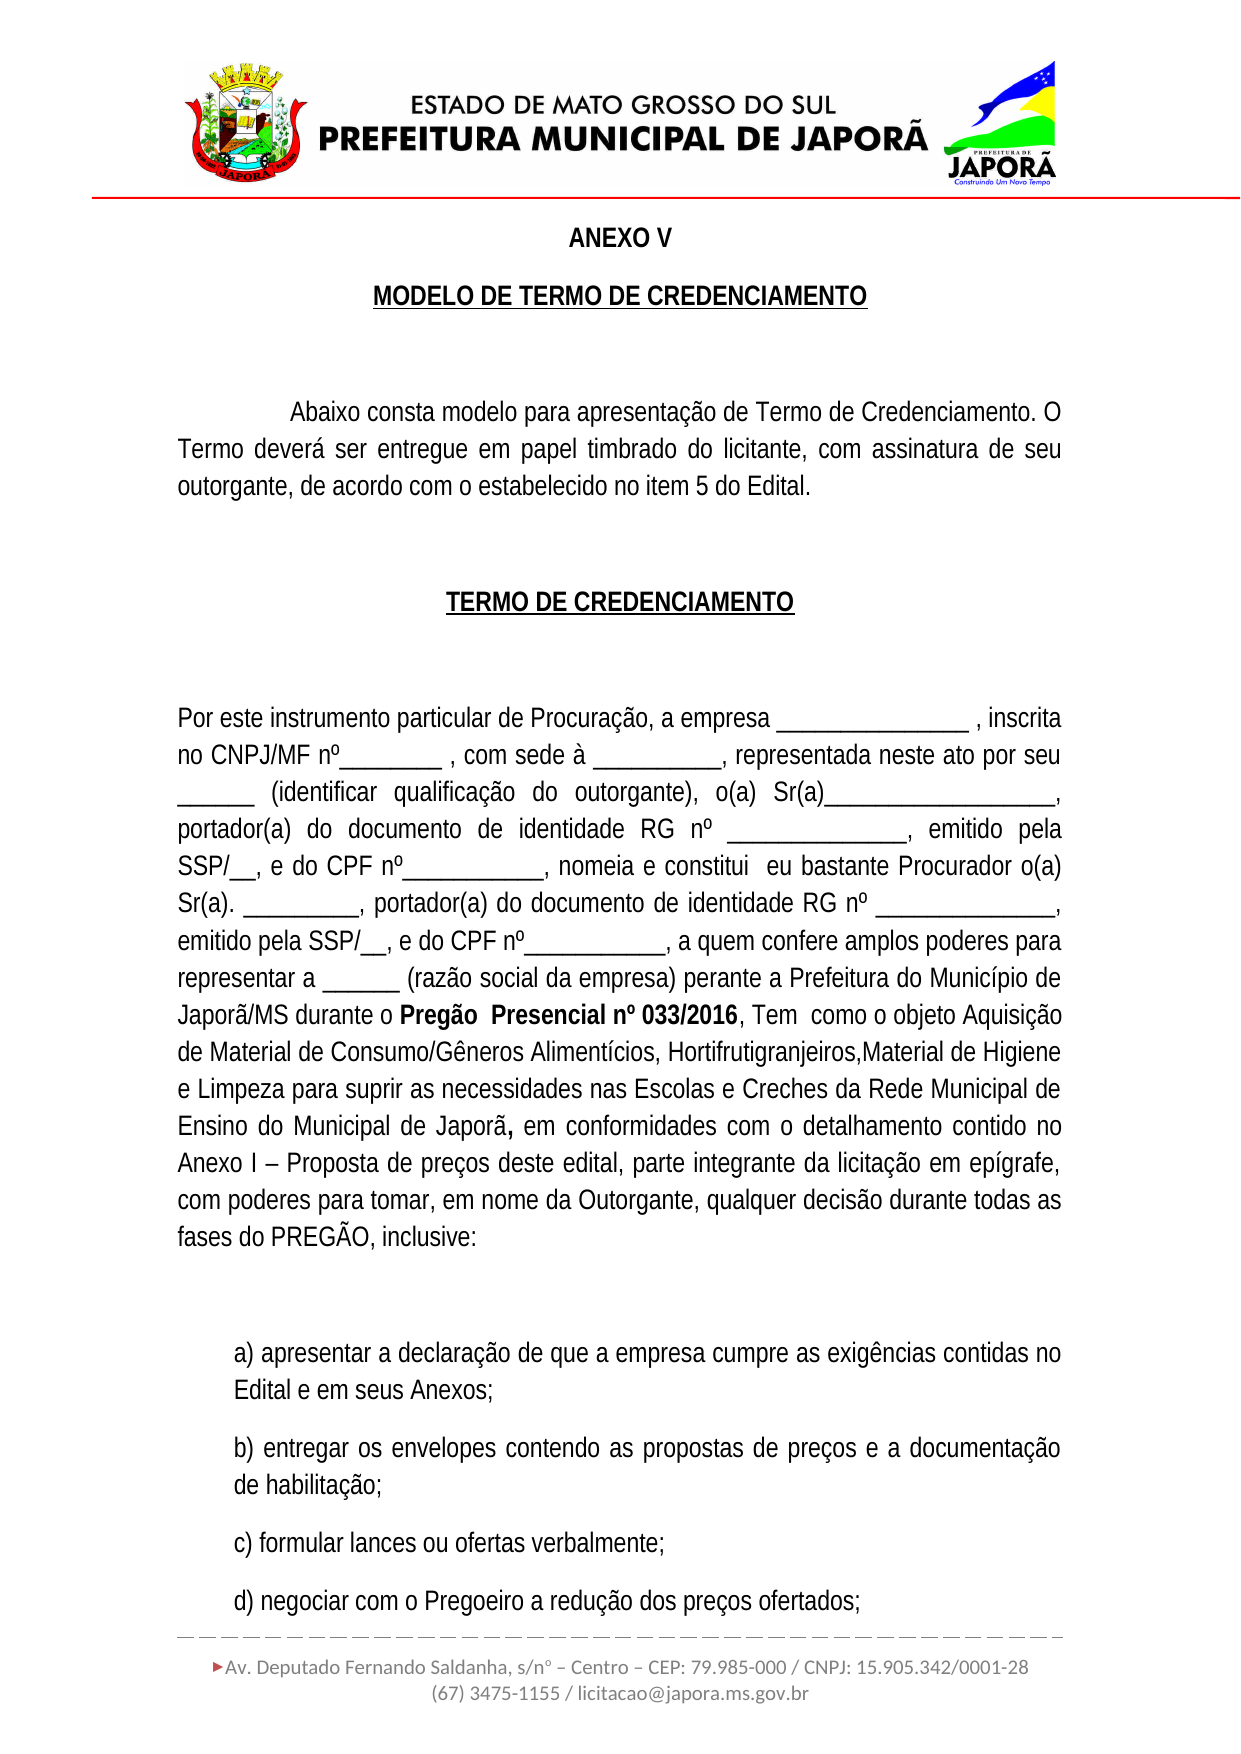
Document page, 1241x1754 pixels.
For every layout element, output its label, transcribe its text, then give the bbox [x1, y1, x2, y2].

text a) apresentar a declaração de que a empresa cumpre as exigências contidas no Edital e em seus Anexos; [233, 1336, 1063, 1406]
text Abaixo consta modelo para apresentação de Termo de Credenciamento. O Termo deverá ser entregue em papel timbrado do licitante, com assinatura de seu outorgante, de acordo com o estabelecido no item 5 do Edital. [177, 395, 1063, 502]
text Por este instrumento particular de Procuração, a empresa _______________ , inscrita no CNPJ/MF nº________ , com sede à __________, representada neste ato por seu ______ (identificar qualificação do outorgante), o(a) Sr(a)__________________, portador(a) do documento de identidade RG nº ______________, emitido pela SSP/__, e do CPF nº___________, nomeia e constitui eu bastante Procurador o(a) Sr(a). _________, portador(a) do documento de identidade RG nº ______________, emitido pela SSP/__, e do CPF nº___________, a quem confere amplos poderes para representar a ______ (razão social da empresa) perante a Prefeitura do Município de Japorã/MS durante o Pregão Presencial nº 033/2016, Tem como o objeto Aquisição de Material de Consumo/Gêneros Alimentícios, Hortifrutigranjeiros,Material de Higiene e Limpeza para suprir as necessidades nas Escolas e Creches da Rede Municipal de Ensino do Municipal de Japorã, em conformidades com o detalhamento contido no Anexo I – Proposta de preços deste edital, parte integrante da licitação em epígrafe, com poderes para tomar, em nome da Outorgante, qualquer decisão durante todas as fases do PREGÃO, inclusive: [177, 701, 1063, 1253]
text TERMO DE CREDENCIAMENTO [177, 585, 1063, 618]
text b) entregar os envelopes contendo as propostas de preços e a documentação de habilitação; [233, 1431, 1063, 1501]
text ANEXO V [177, 222, 1063, 254]
text d) negociar com o Pregoeiro a redução dos preços ofertados; [233, 1584, 1063, 1616]
text c) formular lances ou ofertas verbalmente; [233, 1526, 1063, 1558]
text MODELO DE TERMO DE CREDENCIAMENTO [177, 279, 1063, 312]
picture [184, 61, 1056, 186]
